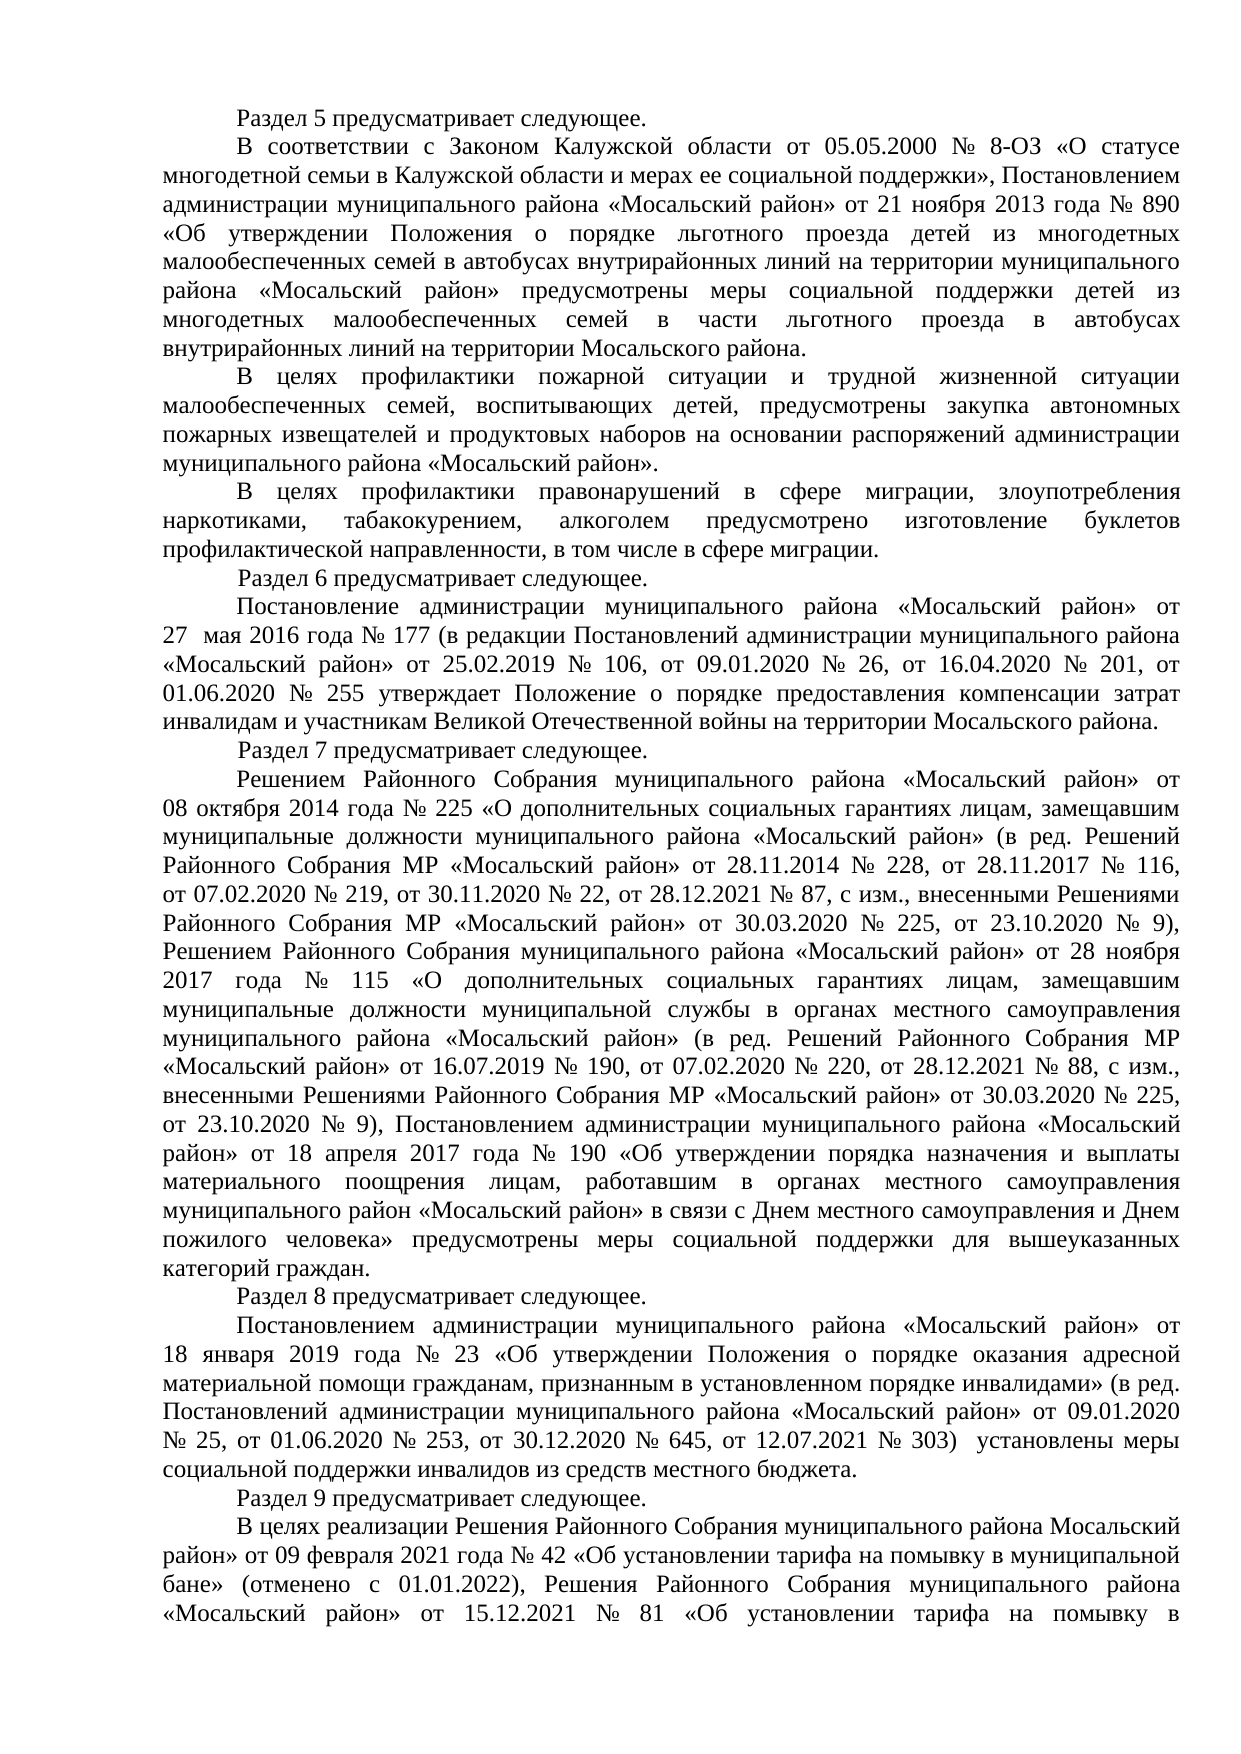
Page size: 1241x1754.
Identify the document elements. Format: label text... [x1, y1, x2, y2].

text Раздел 7 предусматривает следующее. [162, 735, 1181, 764]
text Постановлением администрации муниципального района «Мосальский район» от 18 января 2019 года № 23 «Об утверждении Положения о порядке оказания адресной материальной помощи гражданам, признанным в установленном порядке инвалидами» (в ред. Постановлений администрации муниципального района «Мосальский район» от 09.01.2020 № 25, от 01.06.2020 № 253, от 30.12.2020 № 645, от 12.07.2021 № 303) установлены меры социальной поддержки инвалидов из средств местного бюджета. [162, 1310, 1181, 1483]
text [162, 1511, 1181, 1626]
text Решением Районного Собрания муниципального района «Мосальский район» от 08 октября 2014 года № 225 «О дополнительных социальных гарантиях лицам, замещавшим муниципальные должности муниципального района «Мосальский район» (в ред. Решений Районного Собрания МР «Мосальский район» от 28.11.2014 № 228, от 28.11.2017 № 116, от 07.02.2020 № 219, от 30.11.2020 № 22, от 28.12.2021 № 87, с изм., внесенными Решениями Районного Собрания МР «Мосальский район» от 30.03.2020 № 225, от 23.10.2020 № 9), Решением Районного Собрания муниципального района «Мосальский район» от 28 ноября 2017 года № 115 «О дополнительных социальных гарантиях лицам, замещавшим муниципальные должности муниципальной службы в органах местного самоуправления муниципального района «Мосальский район» (в ред. Решений Районного Собрания МР «Мосальский район» от 16.07.2019 № 190, от 07.02.2020 № 220, от 28.12.2021 № 88, с изм., внесенными Решениями Районного Собрания МР «Мосальский район» от 30.03.2020 № 225, от 23.10.2020 № 9), Постановлением администрации муниципального района «Мосальский район» от 18 апреля 2017 года № 190 «Об утверждении порядка назначения и выплаты материального поощрения лицам, работавшим в органах местного самоуправления муниципального район «Мосальский район» в связи с Днем местного самоуправления и Днем пожилого человека» предусмотрены меры социальной поддержки для вышеуказанных категорий граждан. [162, 764, 1181, 1281]
text В соответствии с Законом Калужской области от 05.05.2000 № 8-ОЗ «О статусе многодетной семьи в Калужской области и мерах ее социальной поддержки», Постановлением администрации муниципального района «Мосальский район» от 21 ноября 2013 года № 890 «Об утверждении Положения о порядке льготного проезда детей из многодетных малообеспеченных семей в автобусах внутрирайонных линий на территории муниципального района «Мосальский район» предусмотрены меры социальной поддержки детей из многодетных малообеспеченных семей в части льготного проезда в автобусах внутрирайонных линий на территории Мосальского района. [162, 131, 1181, 361]
text Постановление администрации муниципального района «Мосальский район» от 27 мая 2016 года № 177 (в редакции Постановлений администрации муниципального района «Мосальский район» от 25.02.2019 № 106, от 09.01.2020 № 26, от 16.04.2020 № 201, от 01.06.2020 № 255 утверждает Положение о порядке предоставления компенсации затрат инвалидам и участникам Великой Отечественной войны на территории Мосальского района. [162, 591, 1181, 735]
text Раздел 8 предусматривает следующее. [162, 1281, 1181, 1310]
text В целях профилактики пожарной ситуации и трудной жизненной ситуации малообеспеченных семей, воспитывающих детей, предусмотрены закупка автономных пожарных извещателей и продуктовых наборов на основании распоряжений администрации муниципального района «Мосальский район». [162, 361, 1181, 476]
text Раздел 5 предусматривает следующее. [162, 103, 1181, 131]
text Раздел 6 предусматривает следующее. [162, 563, 1181, 591]
text Раздел 9 предусматривает следующее. [162, 1483, 1181, 1511]
text В целях профилактики правонарушений в сфере миграции, злоупотребления наркотиками, табакокурением, алкоголем предусмотрено изготовление буклетов профилактической направленности, в том числе в сфере миграции. [162, 476, 1181, 563]
